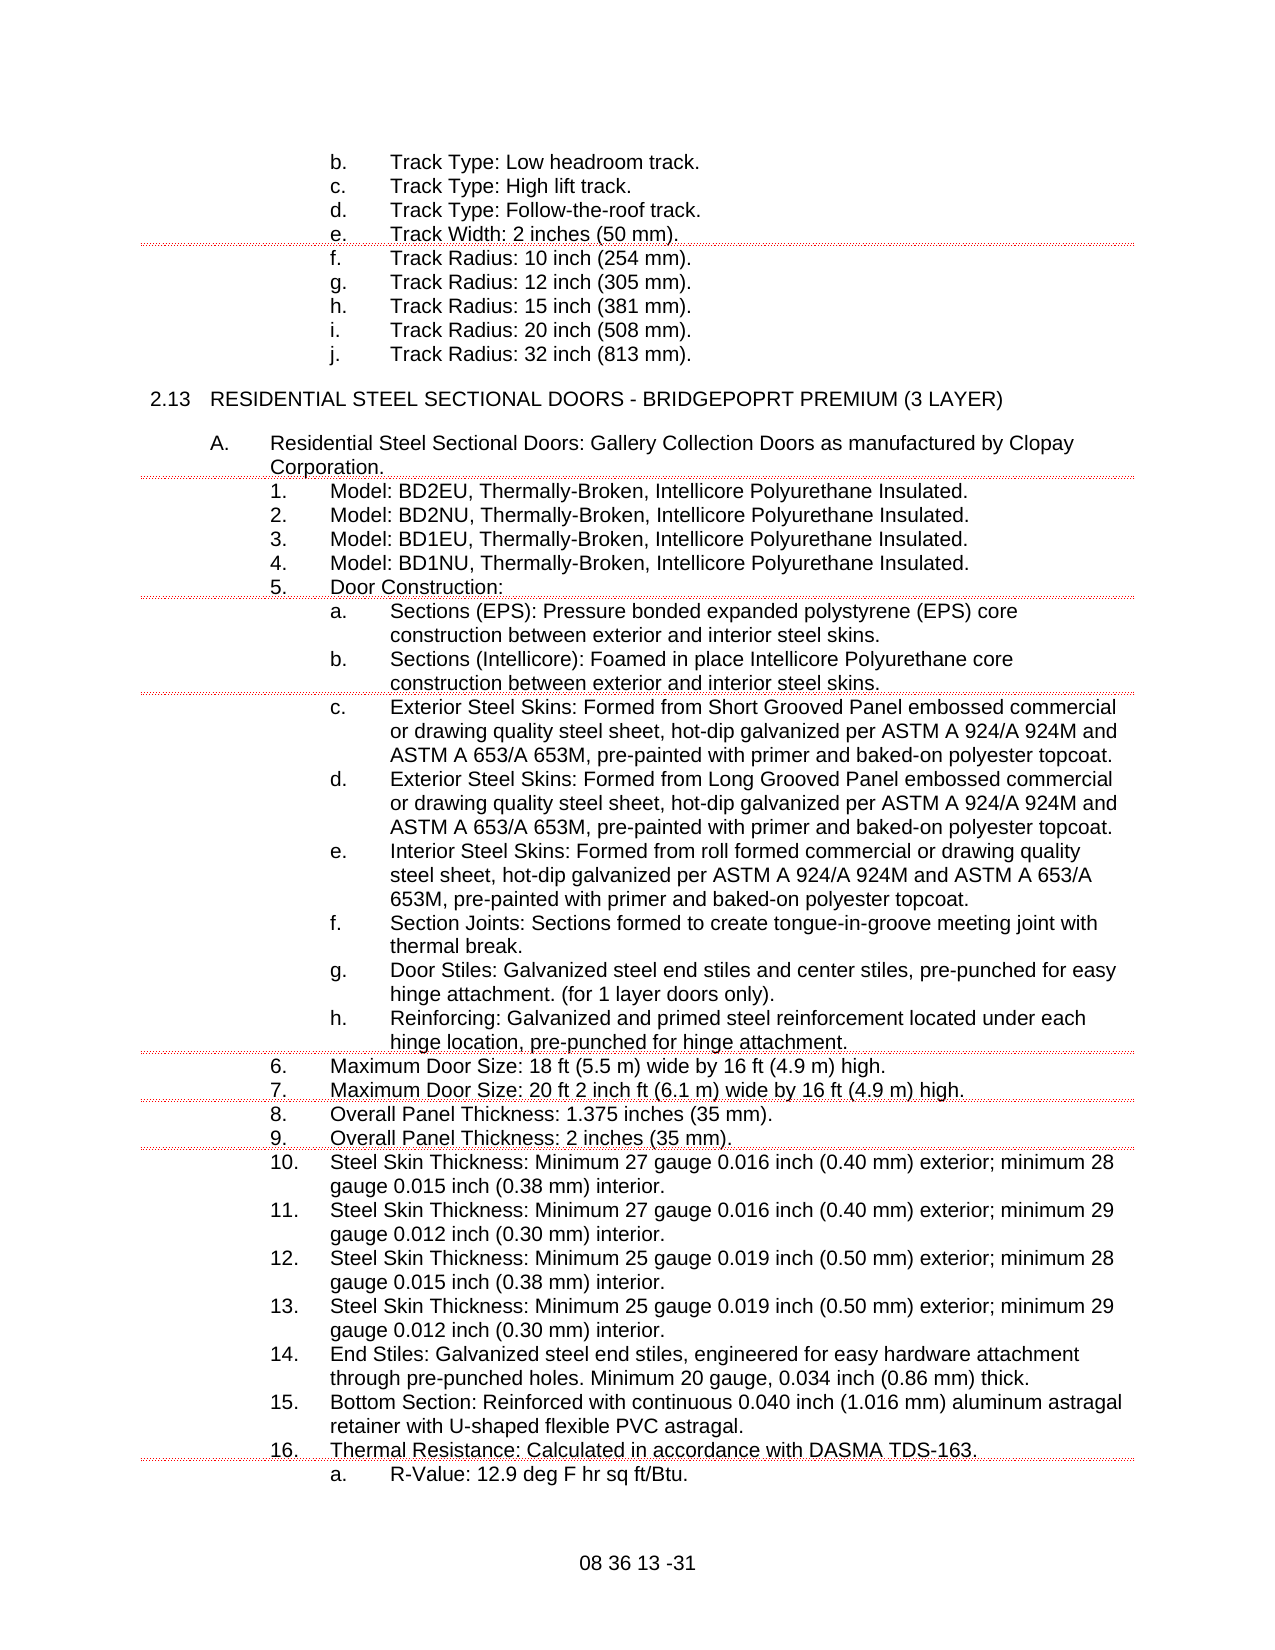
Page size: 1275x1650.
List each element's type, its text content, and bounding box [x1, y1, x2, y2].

list Bottom Section: Reinforced with continuous 0.040 inch (1.016 mm) aluminum astragal retainer with U-shaped flexible PVC astragal. [270, 1389, 1125, 1437]
list Steel Skin Thickness: Minimum 27 gauge 0.016 inch (0.40 mm) exterior; minimum 28 gauge 0.015 inch (0.38 mm) interior. [270, 1150, 1125, 1198]
list Door Stiles: Galvanized steel end stiles and center stiles, pre-punched for easy hinge attachment. (for 1 layer doors only). [330, 958, 1125, 1006]
list Thermal Resistance: Calculated in accordance with DASMA TDS-163. [270, 1437, 1125, 1461]
list Section Joints: Sections formed to create tongue-in-groove meeting joint with thermal break. [330, 910, 1125, 958]
list Sections (Intellicore): Foamed in place Intellicore Polyurethane core construction between exterior and interior steel skins. [330, 647, 1125, 695]
list Steel Skin Thickness: Minimum 25 gauge 0.019 inch (0.50 mm) exterior; minimum 29 gauge 0.012 inch (0.30 mm) interior. [270, 1294, 1125, 1342]
list R-Value: 12.9 deg F hr sq ft/Btu. [330, 1461, 1125, 1485]
list Residential Steel Sectional Doors: Gallery Collection Doors as manufactured by Clopay Corporation. [210, 431, 1125, 479]
list Model: BD2EU, Thermally-Broken, Intellicore Polyurethane Insulated. [270, 479, 1125, 503]
list Model: BD1NU, Thermally-Broken, Intellicore Polyurethane Insulated. [270, 551, 1125, 575]
list Exterior Steel Skins: Formed from Long Grooved Panel embossed commercial or drawing quality steel sheet, hot-dip galvanized per ASTM A 924/A 924M and ASTM A 653/A 653M, pre-painted with primer and baked-on polyester topcoat. [330, 767, 1125, 838]
list Reinforcing: Galvanized and primed steel reinforcement located under each hinge location, pre-punched for hinge attachment. [330, 1006, 1125, 1054]
list Interior Steel Skins: Formed from roll formed commercial or drawing quality steel sheet, hot-dip galvanized per ASTM A 924/A 924M and ASTM A 653/A 653M, pre-painted with primer and baked-on polyester topcoat. [330, 838, 1125, 910]
list Track Radius: 20 inch (508 mm). [330, 318, 1125, 342]
list Track Width: 2 inches (50 mm). [330, 222, 1125, 246]
list Track Radius: 15 inch (381 mm). [330, 294, 1125, 318]
list Model: BD2NU, Thermally-Broken, Intellicore Polyurethane Insulated. [270, 503, 1125, 527]
list Track Type: High lift track. [330, 174, 1125, 198]
list Steel Skin Thickness: Minimum 25 gauge 0.019 inch (0.50 mm) exterior; minimum 28 gauge 0.015 inch (0.38 mm) interior. [270, 1246, 1125, 1294]
list Track Radius: 32 inch (813 mm). [330, 342, 1125, 366]
list End Stiles: Galvanized steel end stiles, engineered for easy hardware attachment through pre-punched holes. Minimum 20 gauge, 0.034 inch (0.86 mm) thick. [270, 1342, 1125, 1389]
list Overall Panel Thickness: 2 inches (35 mm). [270, 1126, 1125, 1150]
list Overall Panel Thickness: 1.375 inches (35 mm). [270, 1102, 1125, 1126]
list Maximum Door Size: 20 ft 2 inch ft (6.1 m) wide by 16 ft (4.9 m) high. [270, 1078, 1125, 1102]
list RESIDENTIAL STEEL SECTIONAL DOORS - BRIDGEPOPRT PREMIUM (3 LAYER) [150, 386, 1125, 410]
list Exterior Steel Skins: Formed from Short Grooved Panel embossed commercial or drawing quality steel sheet, hot-dip galvanized per ASTM A 924/A 924M and ASTM A 653/A 653M, pre-painted with primer and baked-on polyester topcoat. [330, 695, 1125, 767]
list Track Type: Follow-the-roof track. [330, 198, 1125, 222]
list Steel Skin Thickness: Minimum 27 gauge 0.016 inch (0.40 mm) exterior; minimum 29 gauge 0.012 inch (0.30 mm) interior. [270, 1198, 1125, 1246]
list Model: BD1EU, Thermally-Broken, Intellicore Polyurethane Insulated. [270, 527, 1125, 551]
list Track Type: Low headroom track. [330, 150, 1125, 174]
list Track Radius: 10 inch (254 mm). [330, 246, 1125, 270]
list Track Radius: 12 inch (305 mm). [330, 270, 1125, 294]
list Sections (EPS): Pressure bonded expanded polystyrene (EPS) core construction between exterior and interior steel skins. [330, 599, 1125, 647]
list Maximum Door Size: 18 ft (5.5 m) wide by 16 ft (4.9 m) high. [270, 1054, 1125, 1078]
list Door Construction: [270, 575, 1125, 599]
